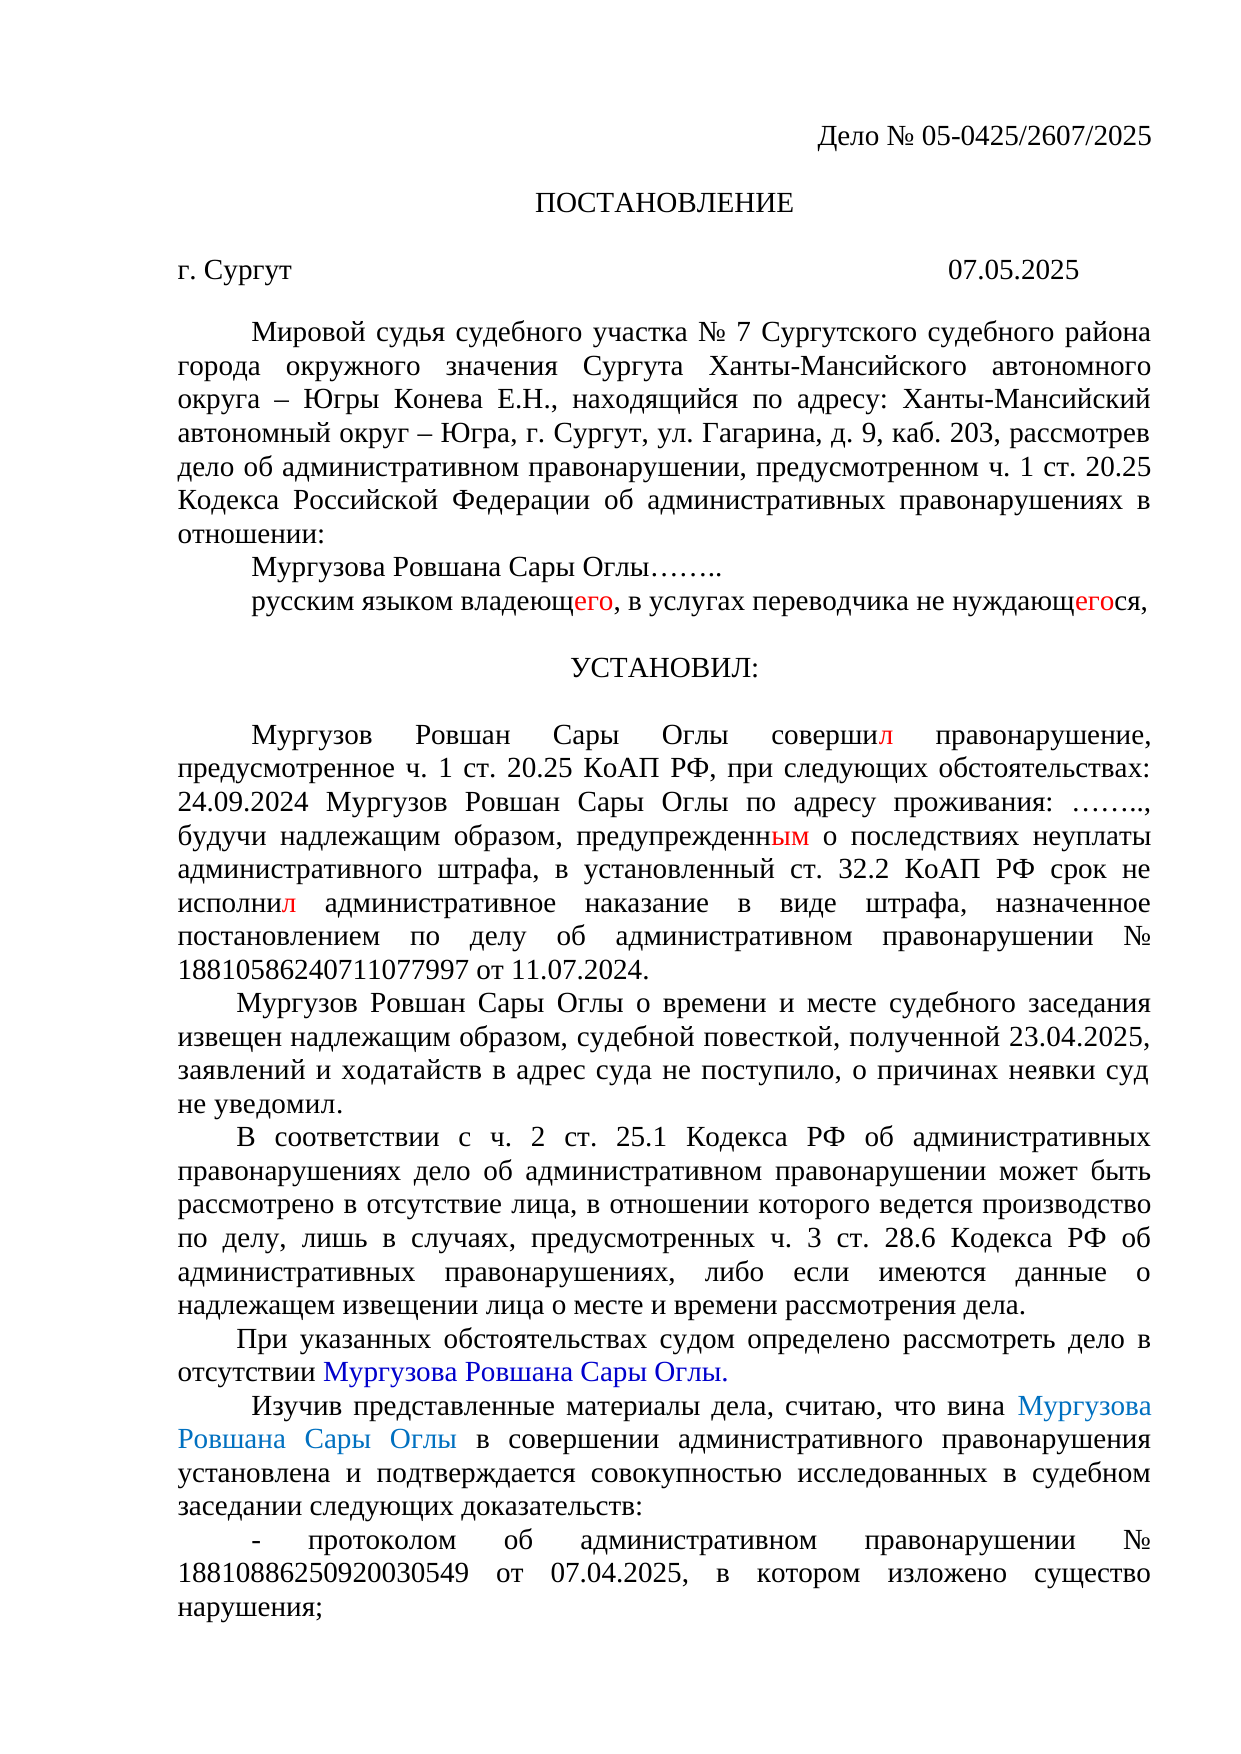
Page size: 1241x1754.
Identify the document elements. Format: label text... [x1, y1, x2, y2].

text Мургузов Ровшан Сары Оглы совершил правонарушение, предусмотренное ч. 1 ст. 20.25 КоАП РФ, при следующих обстоятельствах: 24.09.2024 Мургузов Ровшан Сары Оглы по адресу проживания: …….., будучи надлежащим образом, предупрежденным о последствиях неуплаты административного штрафа, в установленный ст. 32.2 КоАП РФ срок не исполнил административное наказание в виде штрафа, назначенное постановлением по делу об административном правонарушении № 18810586240711077997 от 11.07.2024. [177, 717, 1152, 985]
text Мировой судья судебного участка № 7 Сургутского судебного района города окружного значения Сургута Ханты-Мансийского автономного округа – Югры Конева Е.Н., находящийся по адресу: Ханты-Мансийский автономный округ – Югра, г. Сургут, ул. Гагарина, д. 9, каб. 203, рассмотрев дело об административном правонарушении, предусмотренном ч. 1 ст. 20.25 Кодекса Российской Федерации об административных правонарушениях в отношении: [177, 314, 1152, 549]
text Мургузов Ровшан Сары Оглы о времени и месте судебного заседания извещен надлежащим образом, судебной повесткой, полученной 23.04.2025, заявлений и ходатайств в адрес суда не поступило, о причинах неявки суд не уведомил. [177, 985, 1152, 1119]
text Дело № 05-0425/2607/2025 [177, 118, 1152, 152]
text Изучив представленные материалы дела, считаю, что вина Мургузова Ровшана Сары Оглы в совершении административного правонарушения установлена и подтверждается совокупностью исследованных в судебном заседании следующих доказательств: [177, 1388, 1152, 1522]
text г. Сургут 07.05.2025 [177, 252, 1152, 286]
text УСТАНОВИЛ: [177, 650, 1152, 683]
text русским языком владеющего, в услугах переводчика не нуждающегося, [177, 583, 1152, 616]
text - протоколом об административном правонарушении № 18810886250920030549 от 07.04.2025, в котором изложено существо нарушения; [177, 1522, 1152, 1623]
text В соответствии с ч. 2 ст. 25.1 Кодекса РФ об административных правонарушениях дело об административном правонарушении может быть рассмотрено в отсутствие лица, в отношении которого ведется производство по делу, лишь в случаях, предусмотренных ч. 3 ст. 28.6 Кодекса РФ об административных правонарушениях, либо если имеются данные о надлежащем извещении лица о месте и времени рассмотрения дела. [177, 1119, 1152, 1321]
text ПОСТАНОВЛЕНИЕ [177, 185, 1152, 219]
text При указанных обстоятельствах судом определено рассмотреть дело в отсутствии Мургузова Ровшана Сары Оглы. [177, 1321, 1152, 1388]
text Мургузова Ровшана Сары Оглы…….. [177, 549, 1152, 583]
